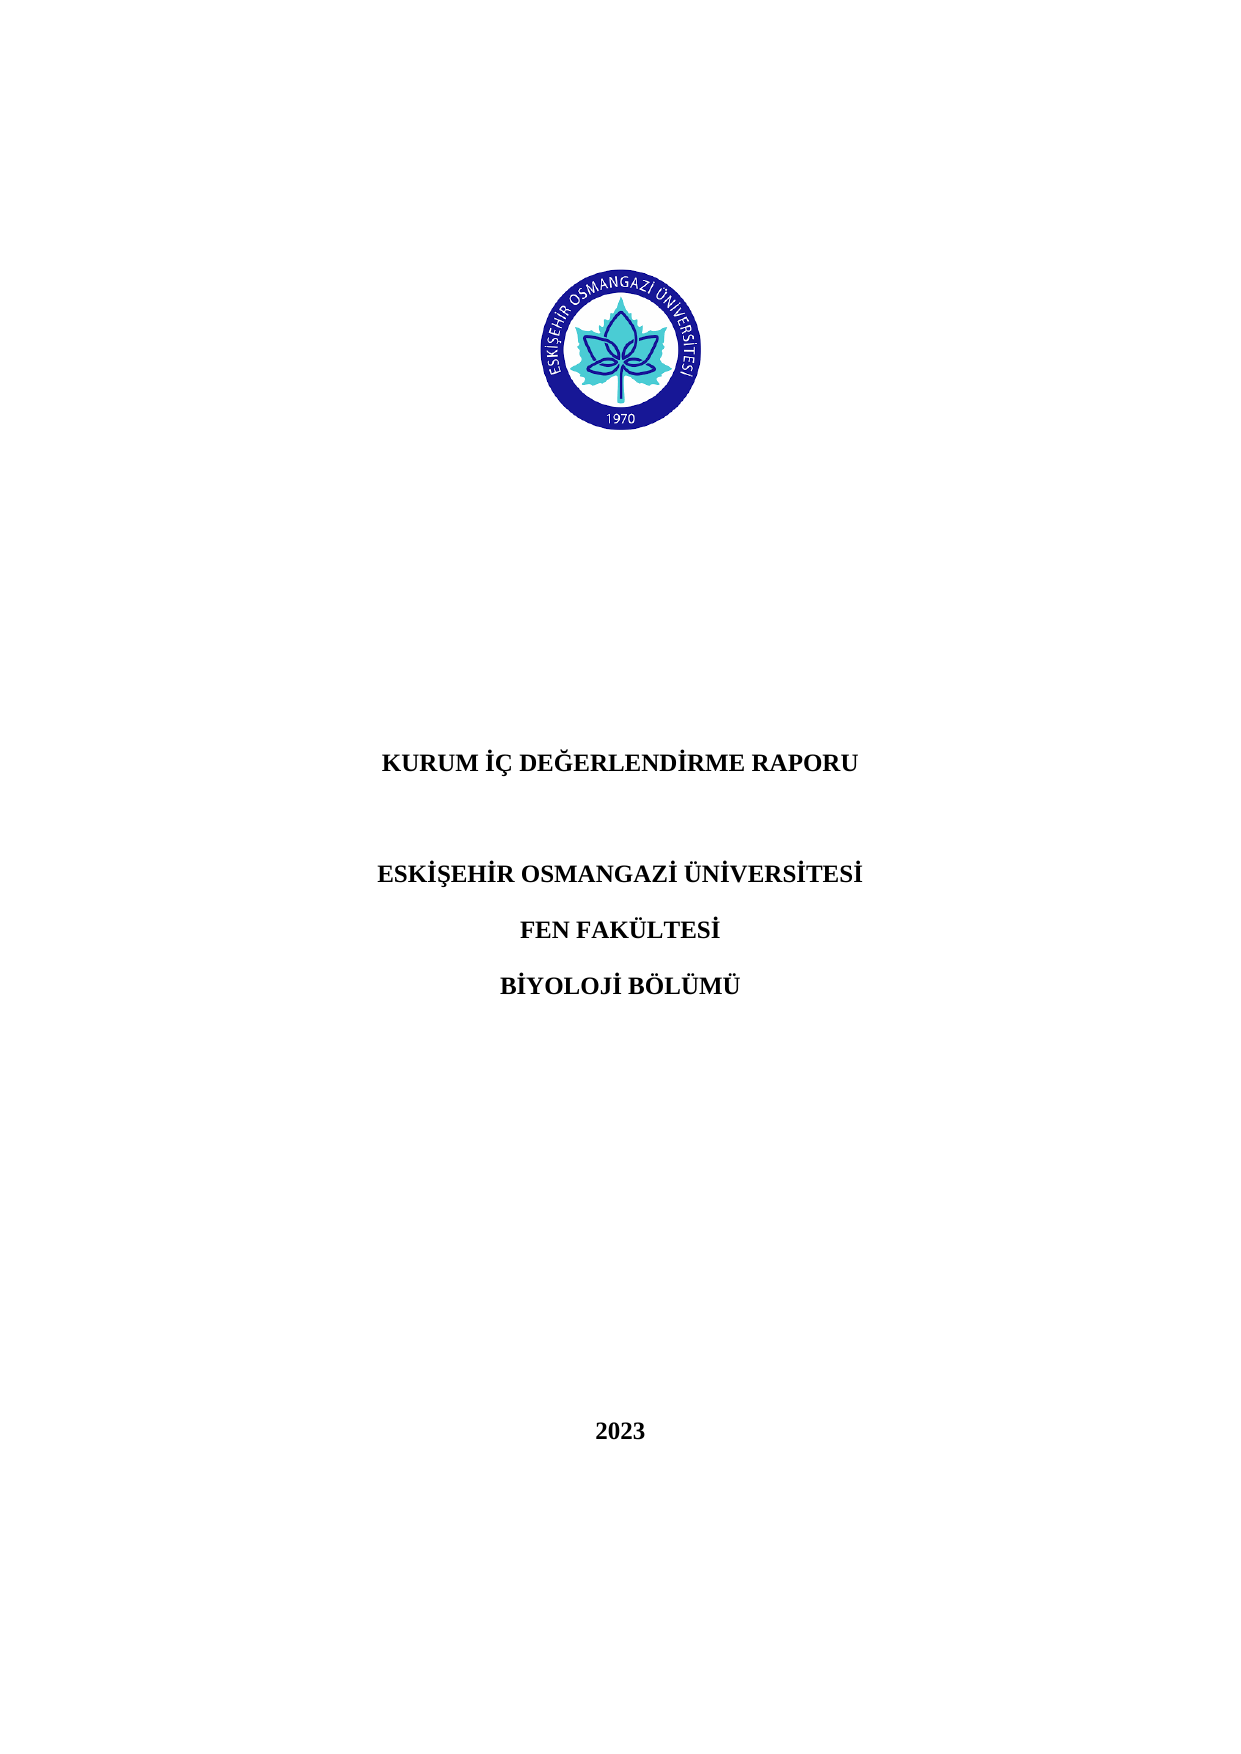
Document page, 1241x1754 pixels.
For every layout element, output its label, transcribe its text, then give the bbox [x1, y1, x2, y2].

text BİYOLOJİ BÖLÜMÜ [148, 971, 1093, 999]
text ESKİŞEHİR OSMANGAZİ ÜNİVERSİTESİ [148, 859, 1093, 888]
picture [538, 267, 703, 432]
text 2023 [148, 1416, 1093, 1444]
text KURUM İÇ DEĞERLENDİRME RAPORU [148, 748, 1093, 777]
text FEN FAKÜLTESİ [148, 915, 1093, 944]
